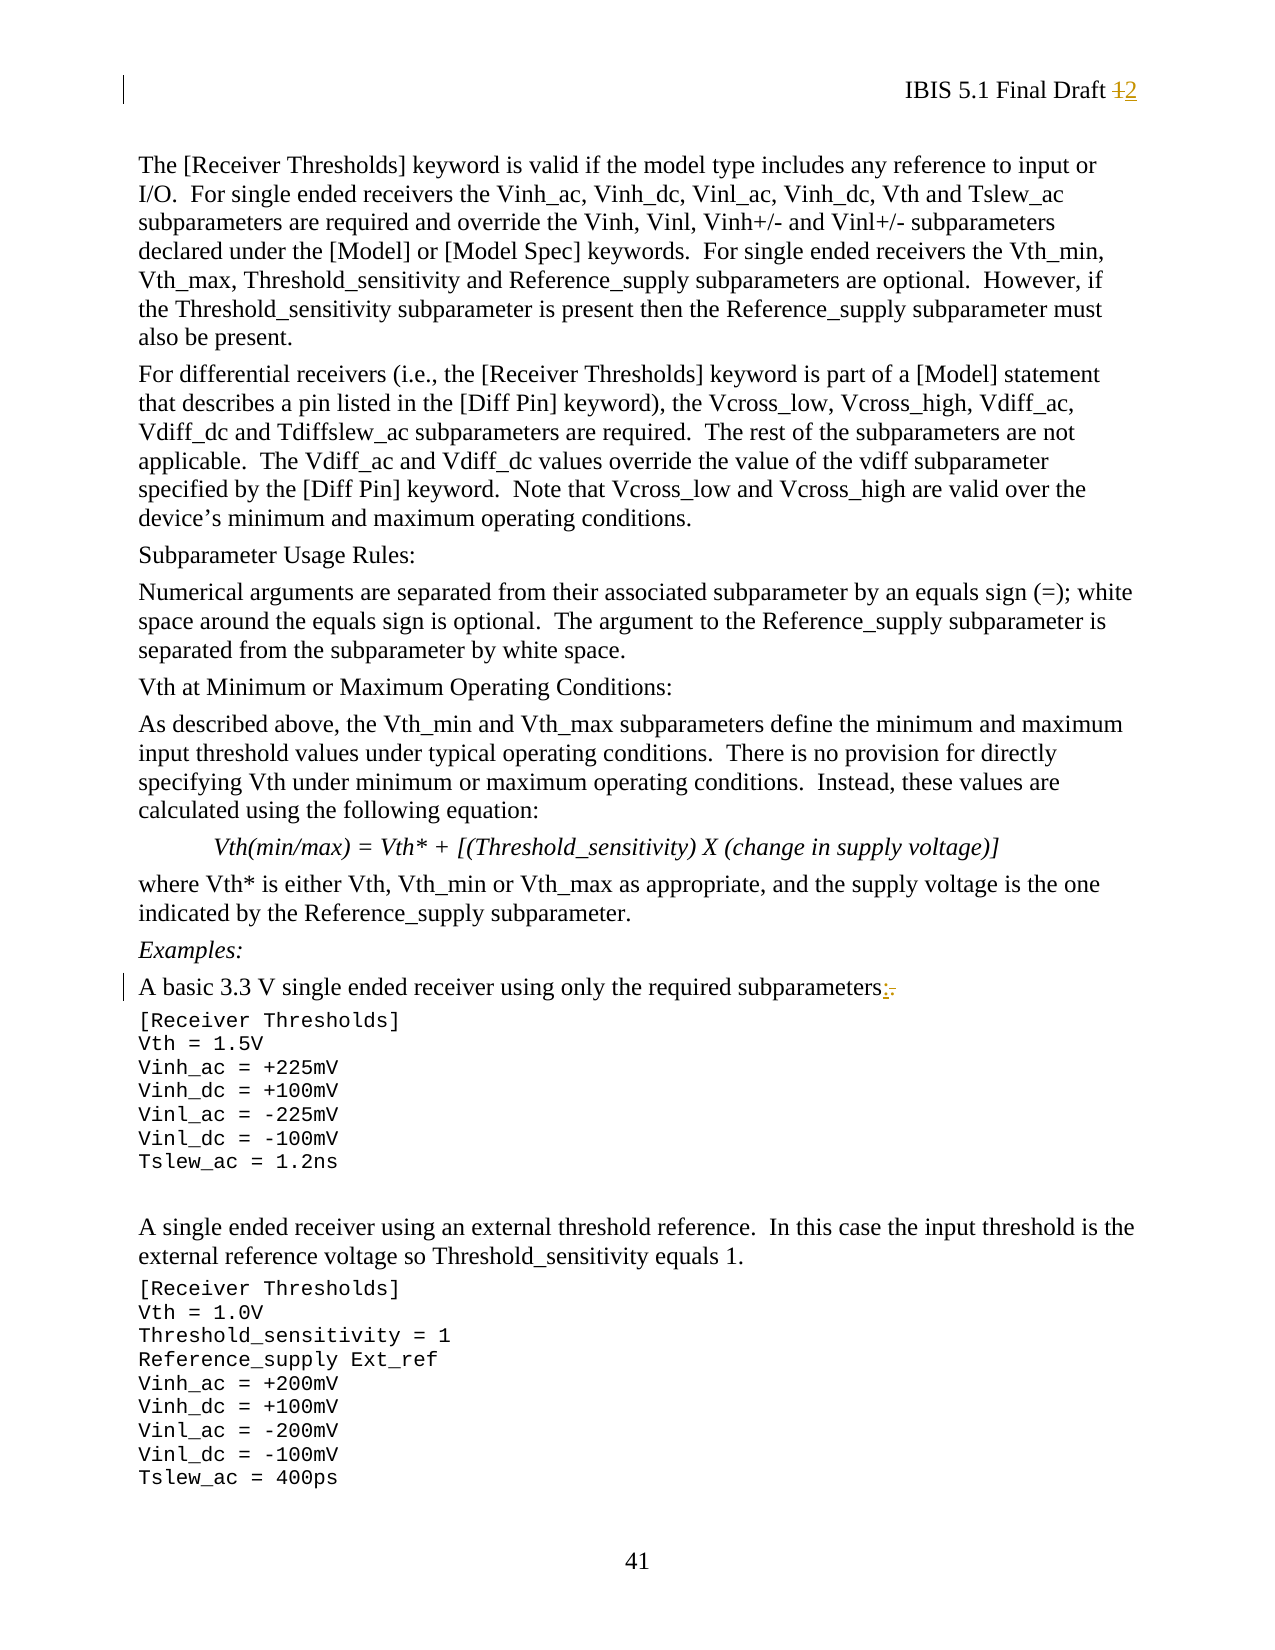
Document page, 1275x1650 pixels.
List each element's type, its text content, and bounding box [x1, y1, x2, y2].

text Vinl_ac = -225mV [138, 1104, 1137, 1128]
text where Vth* is either Vth, Vth_min or Vth_max as appropriate, and the supply voltage is the one indicated by the Reference_supply subparameter. [138, 869, 1137, 927]
text Vinh_ac = +200mV [138, 1373, 1137, 1396]
text A basic 3.3 V single ended receiver using only the required subparameters [138, 972, 1137, 1001]
text Vinl_dc = -100mV [138, 1443, 1137, 1467]
text Vth = 1.0V [138, 1302, 1137, 1325]
text The [Receiver Thresholds] keyword is valid if the model type includes any reference to input or I/O. For single ended receivers the Vinh_ac, Vinh_dc, Vinl_ac, Vinh_dc, Vth and Tslew_ac subparameters are required and override the Vinh, Vinl, Vinh+/- and Vinl+/- subparameters declared under the [Model] or [Model Spec] keywords. For single ended receivers the Vth_min, Vth_max, Threshold_sensitivity and Reference_supply subparameters are optional. However, if the Threshold_sensitivity subparameter is present then the Reference_supply subparameter must also be present. [138, 150, 1137, 351]
text Tslew_ac = 1.2ns [138, 1151, 1137, 1175]
text Reference_supply Ext_ref [138, 1349, 1137, 1373]
text Vinl_ac = -200mV [138, 1420, 1137, 1443]
text Tslew_ac = 400ps [138, 1467, 1137, 1491]
text Vth at Minimum or Maximum Operating Conditions: [138, 672, 1137, 701]
text Threshold_sensitivity = 1 [138, 1325, 1137, 1349]
text Subparameter Usage Rules: [138, 540, 1137, 569]
text Examples: [138, 935, 1137, 964]
text [Receiver Thresholds] [138, 1009, 1137, 1033]
text For differential receivers (i.e., the [Receiver Thresholds] keyword is part of a [Model] statement that describes a pin listed in the [Diff Pin] keyword), the Vcross_low, Vcross_high, Vdiff_ac, Vdiff_dc and Tdiffslew_ac subparameters are required. The rest of the subparameters are not applicable. The Vdiff_ac and Vdiff_dc values override the value of the vdiff subparameter specified by the [Diff Pin] keyword. Note that Vcross_low and Vcross_high are valid over the device’s minimum and maximum operating conditions. [138, 359, 1137, 532]
text Vinh_ac = +225mV [138, 1057, 1137, 1081]
text Vth = 1.5V [138, 1033, 1137, 1057]
text [Receiver Thresholds] [138, 1278, 1137, 1302]
text Vinl_dc = -100mV [138, 1128, 1137, 1151]
text As described above, the Vth_min and Vth_max subparameters define the minimum and maximum input threshold values under typical operating conditions. There is no provision for directly specifying Vth under minimum or maximum operating conditions. Instead, these values are calculated using the following equation: [138, 709, 1137, 824]
text Vinh_dc = +100mV [138, 1081, 1137, 1104]
text Numerical arguments are separated from their associated subparameter by an equals sign (=); white space around the equals sign is optional. The argument to the Reference_supply subparameter is separated from the subparameter by white space. [138, 577, 1137, 664]
text A single ended receiver using an external threshold reference. In this case the input threshold is the external reference voltage so Threshold_sensitivity equals 1. [138, 1212, 1137, 1270]
text Vinh_dc = +100mV [138, 1396, 1137, 1420]
text Vth(min/max) = Vth* + [(Threshold_sensitivity) X (change in supply voltage)] [138, 832, 1137, 861]
